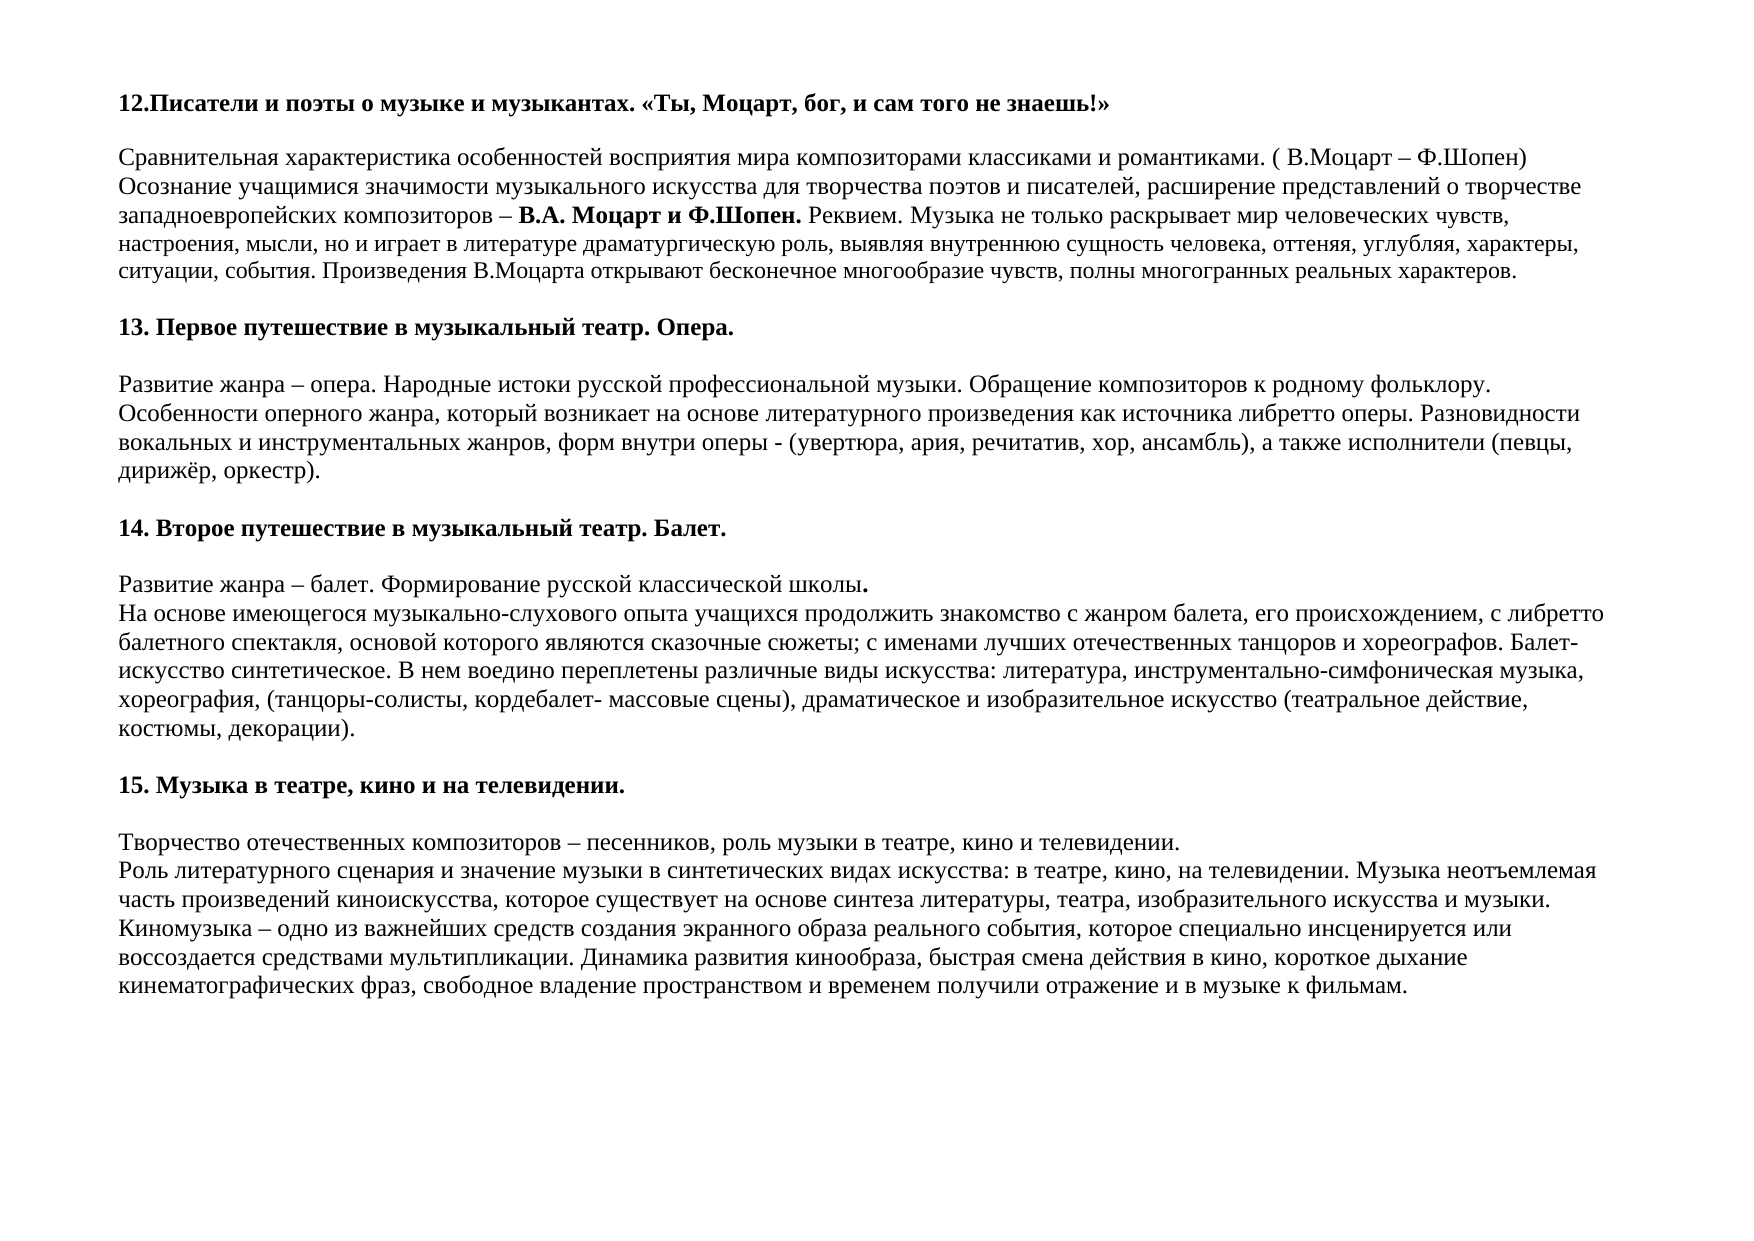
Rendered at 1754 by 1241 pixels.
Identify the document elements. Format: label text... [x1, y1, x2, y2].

text Осознание учащимися значимости музыкального искусства для творчества поэтов и писателей, расширение представлений о творчестве западноевропейских композиторов – В.А. Моцарт и Ф.Шопен. Реквием. Музыка не только раскрывает мир человеческих чувств, настроения, мысли, но и играет в литературе драматургическую роль, выявляя внутреннюю сущность человека, оттеняя, углубляя, характеры, ситуации, события. Произведения В.Моцарта открывают бесконечное многообразие чувств, полны многогранных реальных характеров. [118, 171, 1636, 284]
text 15. Музыка в театре, кино и на телевидении. [118, 770, 1636, 799]
text Сравнительная характеристика особенностей восприятия мира композиторами классиками и романтиками. ( В.Моцарт – Ф.Шопен) [118, 142, 1636, 171]
text Развитие жанра – балет. Формирование русской классической школы. [118, 569, 1636, 598]
text Роль литературного сценария и значение музыки в синтетических видах искусства: в театре, кино, на телевидении. Музыка неотъемлемая часть произведений киноискусства, которое существует на основе синтеза литературы, театра, изобразительного искусства и музыки. Киномузыка – одно из важнейших средств создания экранного образа реального события, которое специально инсценируется или воссоздается средствами мультипликации. Динамика развития кинообраза, быстрая смена действия в кино, короткое дыхание кинематографических фраз, свободное владение пространством и временем получили отражение и в музыке к фильмам. [118, 856, 1636, 999]
text 14. Второе путешествие в музыкальный театр. Балет. [118, 513, 1636, 542]
text Развитие жанра – опера. Народные истоки русской профессиональной музыки. Обращение композиторов к родному фольклору. [118, 369, 1636, 398]
text Особенности оперного жанра, который возникает на основе литературного произведения как источника либретто оперы. Разновидности вокальных и инструментальных жанров, форм внутри оперы - (увертюра, ария, речитатив, хор, ансамбль), а также исполнители (певцы, дирижёр, оркестр). [118, 398, 1636, 484]
text 12.Писатели и поэты о музыке и музыкантах. «Ты, Моцарт, бог, и сам того не знаешь!» [118, 88, 1636, 117]
text 13. Первое путешествие в музыкальный театр. Опера. [118, 312, 1636, 340]
text Творчество отечественных композиторов – песенников, роль музыки в театре, кино и телевидении. [118, 827, 1636, 856]
text На основе имеющегося музыкально-слухового опыта учащихся продолжить знакомство с жанром балета, его происхождением, с либретто балетного спектакля, основой которого являются сказочные сюжеты; с именами лучших отечественных танцоров и хореографов. Балет-искусство синтетическое. В нем воедино переплетены различные виды искусства: литература, инструментально-симфоническая музыка, хореография, (танцоры-солисты, кордебалет- массовые сцены), драматическое и изобразительное искусство (театральное действие, костюмы, декорации). [118, 598, 1636, 742]
